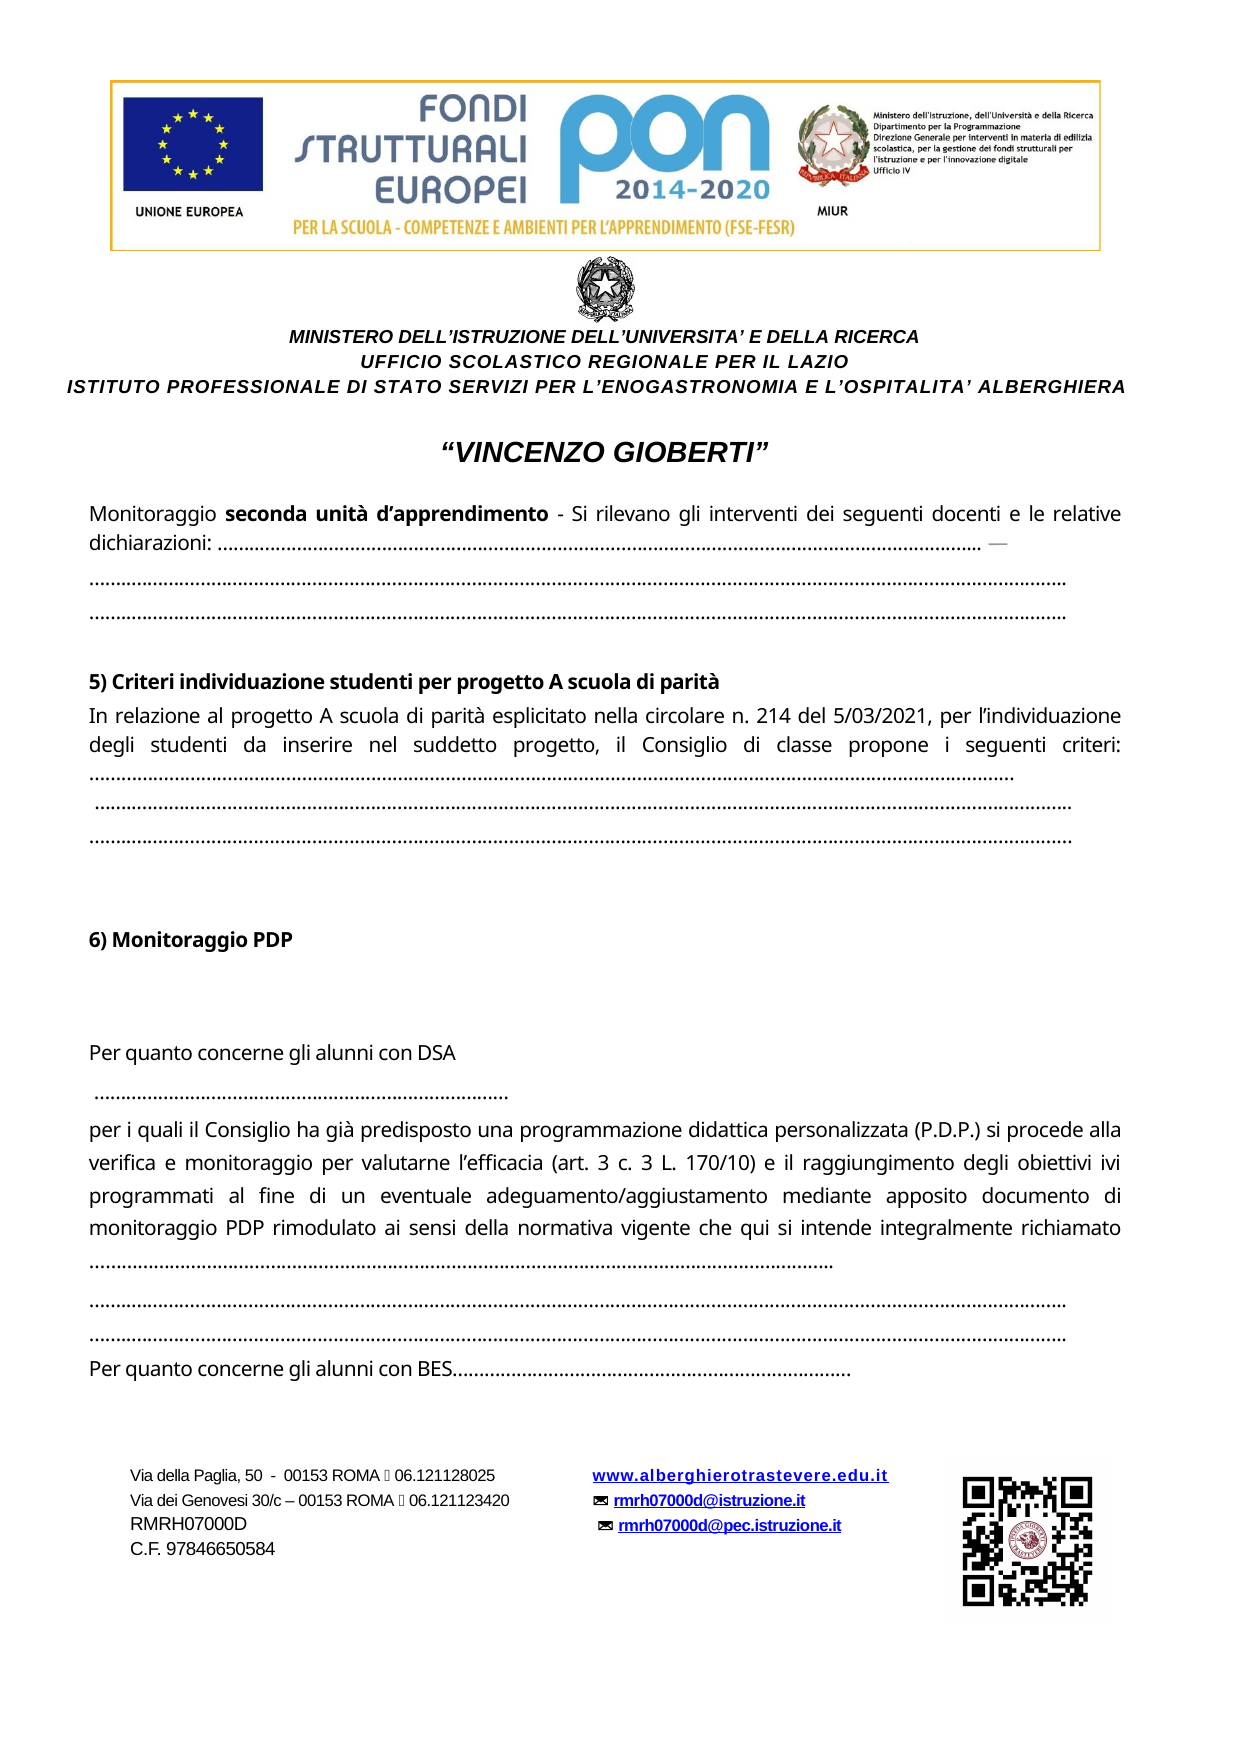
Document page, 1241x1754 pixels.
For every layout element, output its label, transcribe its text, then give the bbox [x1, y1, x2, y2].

text per i quali il Consiglio ha già predisposto una programmazione didattica personalizzata (P.D.P.) si procede alla verifica e monitoraggio per valutarne l’efficacia (art. 3 c. 3 L. 170/10) e il raggiungimento degli obiettivi ivi programmati al fine di un eventuale adeguamento/aggiustamento mediante apposito documento di monitoraggio PDP rimodulato ai sensi della normativa vigente che qui si intende integralmente richiamato ………………………………………………………………………………………………………………………….. [89, 1116, 1122, 1274]
text ……..………………………………………………………………………………………………………………………………………………………….. [89, 563, 1122, 591]
text ……..………………………………………………………………………………………………………………………………………………………….. [89, 1319, 1122, 1348]
text ……..………………………………………………………………………………………………………………………………………………………….. [89, 1285, 1122, 1313]
text In relazione al progetto A scuola di parità esplicitato nella circolare n. 214 del 5/03/2021, per l’individuazione degli studenti da inserire nel suddetto progetto, il Consiglio di classe propone i seguenti criteri: ………………………………………………………………………………………………………………………………………………………… ……..………………………………………………………………………………………………………………………………………………………….. [89, 701, 1122, 815]
text Per quanto concerne gli alunni con DSA [89, 1038, 1122, 1066]
text ……..…………………………………………………………………………………………………………………………………………………………… [89, 821, 1122, 850]
text …………………………………………………………………… [89, 1077, 1122, 1105]
picture [945, 1459, 1110, 1624]
picture [575, 256, 636, 323]
text Monitoraggio seconda unità d’apprendimento - Si rilevano gli interventi dei seguenti docenti e le relative dichiarazioni: ……..…………………………………………………………………………………………………………………….... [89, 499, 1122, 556]
text 6) Monitoraggio PDP [89, 926, 1122, 954]
text 5) Criteri individuazione studenti per progetto A scuola di parità [89, 667, 1122, 695]
text ……..………………………………………………………………………………………………………………………………………………………….. [89, 597, 1122, 626]
text Per quanto concerne gli alunni con BES………………………………………………………………… [89, 1354, 1122, 1383]
